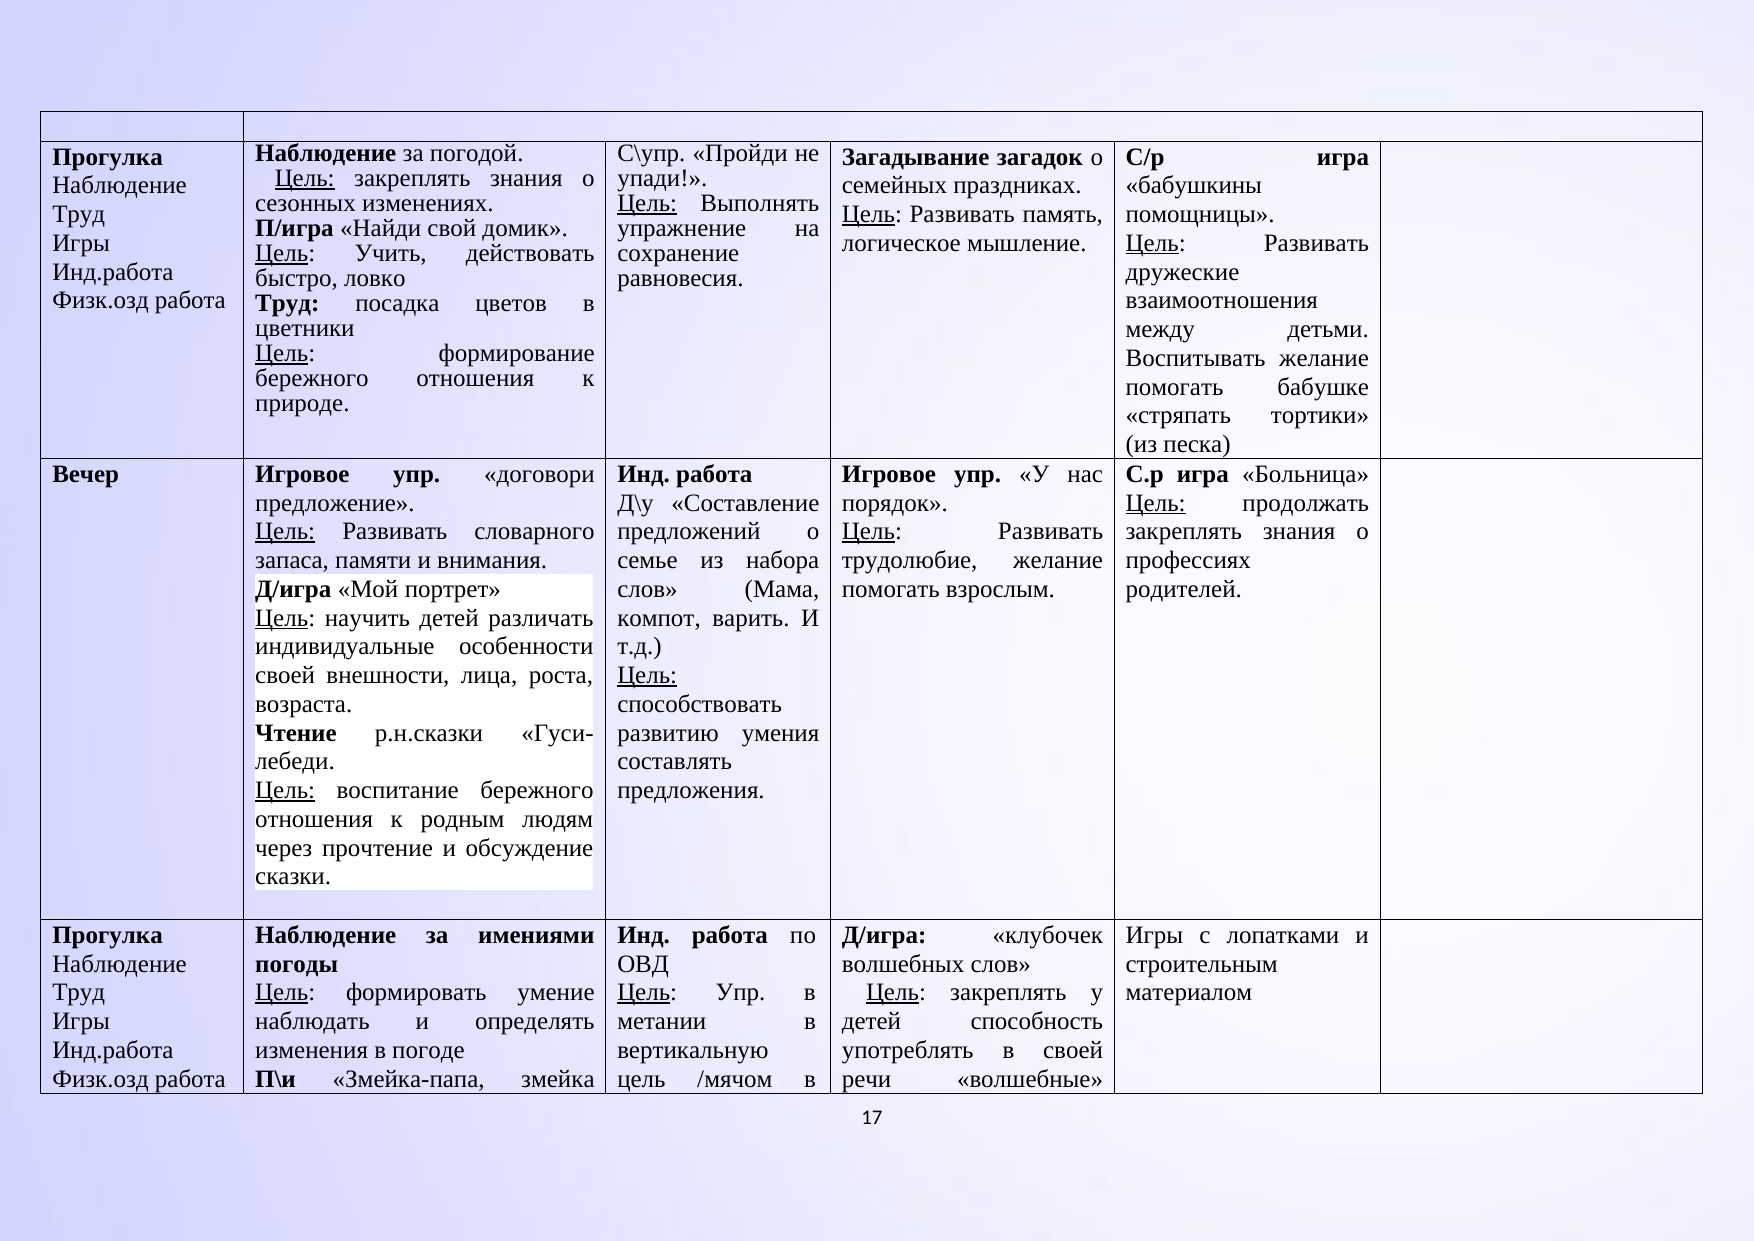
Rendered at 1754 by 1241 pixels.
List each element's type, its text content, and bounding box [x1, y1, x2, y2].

table_cell Вечер [41, 459, 243, 919]
table_cell [1381, 459, 1702, 919]
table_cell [41, 920, 243, 1092]
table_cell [244, 920, 605, 1092]
table_cell НОД [41, 112, 243, 141]
table_cell Прогулка Наблюдение Труд Игры Инд.работа Физк.озд работа [41, 142, 243, 458]
table_cell Инд. работа Д\у «Составление предложений о семье из набора слов» (Мама, компот, варить. И т.д.) Цель: способствовать развитию умения составлять предложения. [606, 459, 830, 919]
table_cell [606, 920, 830, 1092]
table_cell [1381, 920, 1702, 1092]
picture [0, 0, 1754, 1241]
table_cell С.р игра «Больница» Цель: продолжать закреплять знания о профессиях родителей. [1115, 459, 1380, 919]
table_cell Игровое упр. «договори предложение». Цель: Развивать словарного запаса, памяти и внимания. Д/игра «Мой портрет» Цель: научить детей различать индивидуальные особенности своей внешности, лица, роста, возраста. Чтение р.н.сказки «Гуси-лебеди. Цель: воспитание бережного отношения к родным людям через прочтение и обсуждение сказки. [244, 459, 605, 919]
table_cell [831, 920, 1114, 1092]
table_cell С\упр. «Пройди не упади!». Цель: Выполнять упражнение на сохранение равновесия. [606, 142, 830, 458]
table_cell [1115, 920, 1380, 1092]
table_cell Загадывание загадок о семейных праздниках. Цель: Развивать память, логическое мышление. [831, 142, 1114, 458]
table_cell Игровое упр. «У нас порядок». Цель: Развивать трудолюбие, желание помогать взрослым. [831, 459, 1114, 919]
table_cell [1381, 142, 1702, 458]
table_cell Наблюдение за погодой. Цель: закреплять знания о сезонных изменениях. П/игра «Найди свой домик». Цель: Учить, действовать быстро, ловко Труд: посадка цветов в цветники Цель: формирование бережного отношения к природе. [244, 142, 605, 458]
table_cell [244, 112, 1702, 141]
table_cell С/р игра «бабушкины помощницы». Цель: Развивать дружеские взаимоотношения между детьми. Воспитывать желание помогать бабушке «стряпать тортики» (из песка) [1115, 142, 1380, 458]
